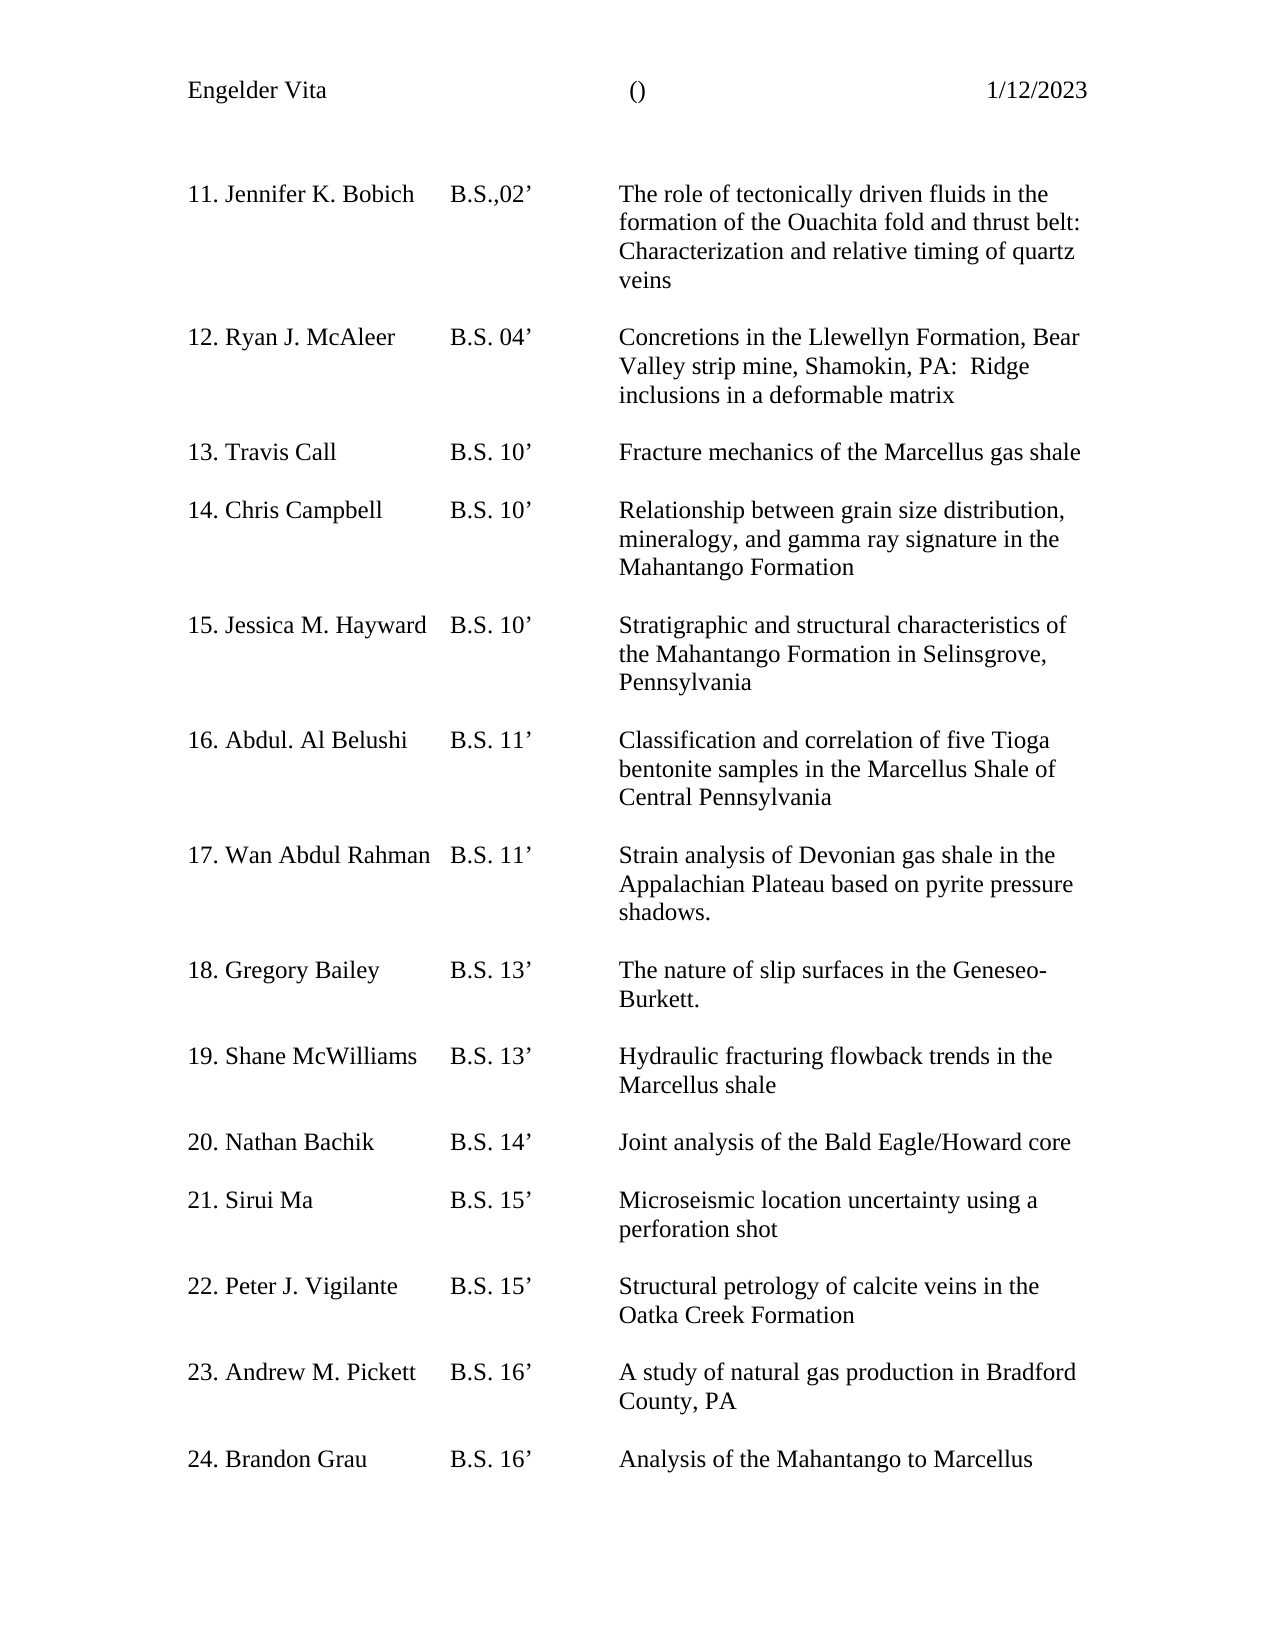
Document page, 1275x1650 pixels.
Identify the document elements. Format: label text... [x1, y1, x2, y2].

text 21. Sirui Ma B.S. 15’ Microseismic location uncertainty using a perforation shot [187, 1185, 1087, 1242]
text 15. Jessica M. Hayward B.S. 10’ Stratigraphic and structural characteristics of the Mahantango Formation in Selinsgrove, Pennsylvania [187, 610, 1087, 696]
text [187, 1444, 1087, 1472]
text 11. Jennifer K. Bobich B.S.,02’ The role of tectonically driven fluids in the formation of the Ouachita fold and thrust belt: Characterization and relative timing of quartz veins [187, 179, 1087, 294]
text 17. Wan Abdul Rahman B.S. 11’ Strain analysis of Devonian gas shale in the Appalachian Plateau based on pyrite pressure shadows. [187, 840, 1087, 926]
text 20. Nathan Bachik B.S. 14’ Joint analysis of the Bald Eagle/Howard core [187, 1127, 1087, 1156]
text 12. Ryan J. McAleer B.S. 04’ Concretions in the Llewellyn Formation, strip mine, : Ridge inclusions in a deformable matrix [187, 322, 1087, 409]
text 18. Gregory Bailey B.S. 13’ The nature of slip surfaces in the Geneseo-Burkett. [187, 955, 1087, 1012]
text 22. Peter J. Vigilante B.S. 15’ Structural petrology of calcite veins in the Oatka Creek Formation [187, 1271, 1087, 1329]
text 13. Travis Call B.S. 10’ Fracture mechanics of the Marcellus gas shale [187, 437, 1087, 466]
text 19. Shane McWilliams B.S. 13’ Hydraulic fracturing flowback trends in the Marcellus shale [187, 1041, 1087, 1099]
text 14. Chris Campbell B.S. 10’ Relationship between grain size distribution, mineralogy, and gamma ray signature in the Mahantango Formation [187, 495, 1087, 581]
text 23. Andrew M. Pickett B.S. 16’ A study of natural gas production in Bradford County, PA [187, 1357, 1087, 1415]
text 16. Abdul. Al Belushi B.S. 11’ Classification and correlation of five Tioga bentonite samples in the Marcellus Shale of Central Pennsylvania [187, 725, 1087, 811]
